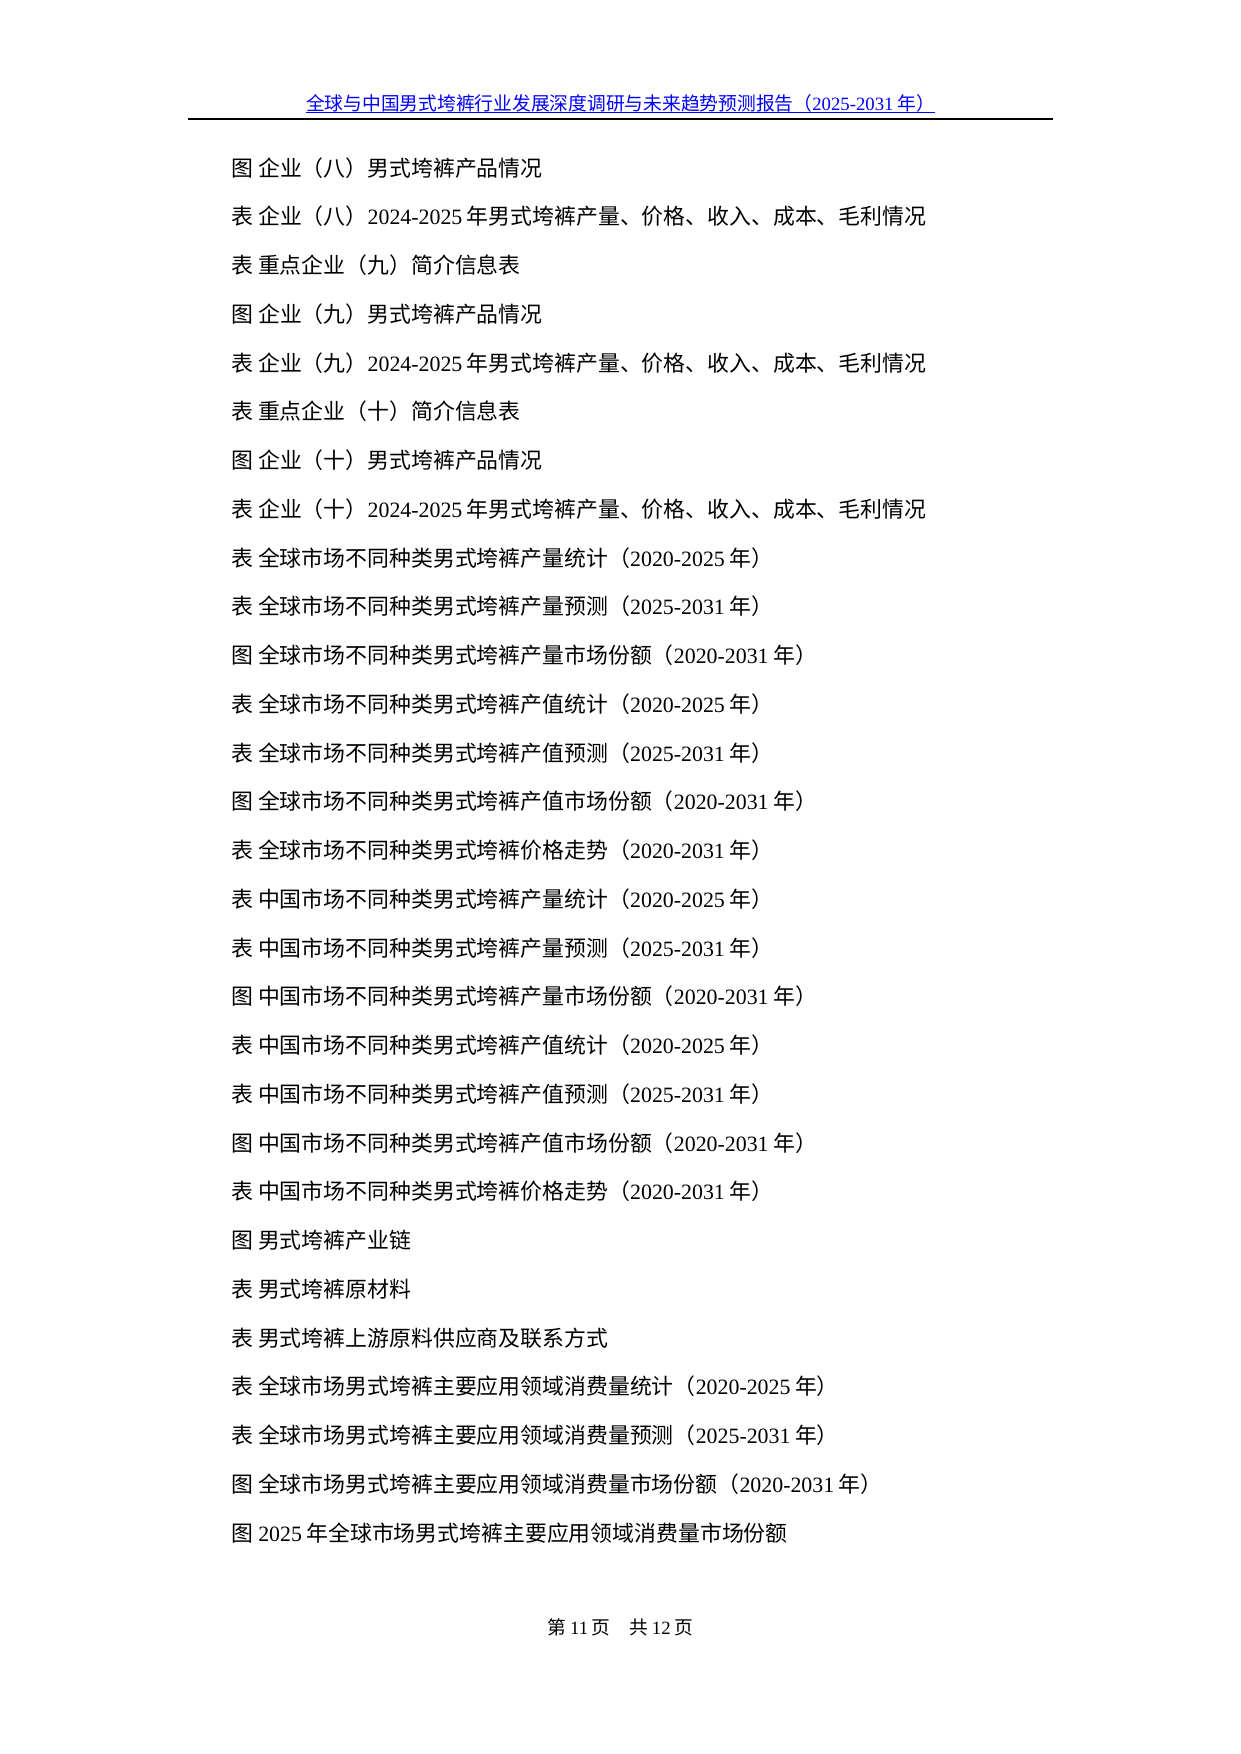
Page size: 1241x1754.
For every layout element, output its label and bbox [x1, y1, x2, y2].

text [187, 150, 1053, 1548]
